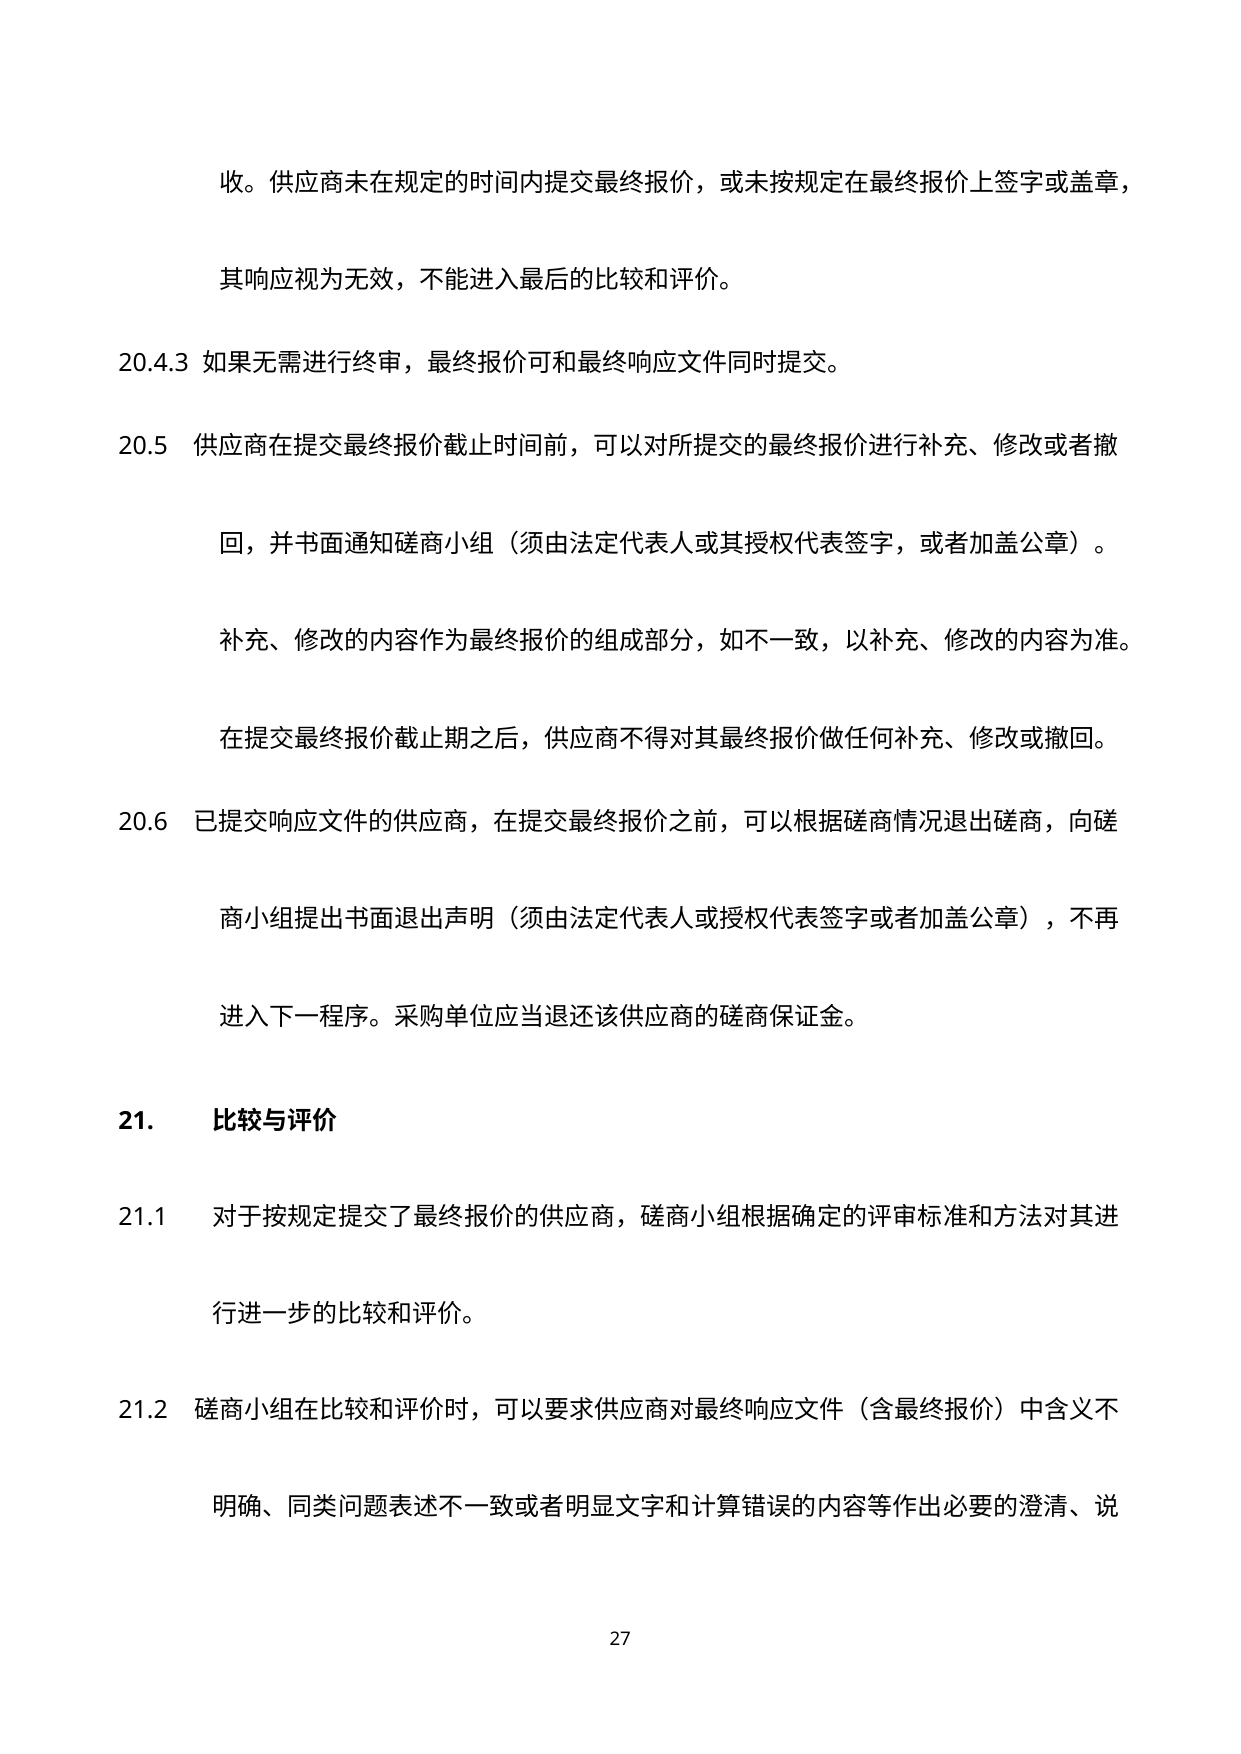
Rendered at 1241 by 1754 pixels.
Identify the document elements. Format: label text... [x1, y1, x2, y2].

text 20.5 供应商在提交最终报价截止时间前，可以对所提交的最终报价进行补充、修改或者撤回，并书面通知磋商小组（须由法定代表人或其授权代表签字，或者加盖公章）。补充、修改的内容作为最终报价的组成部分，如不一致，以补充、修改的内容为准。在提交最终报价截止期之后，供应商不得对其最终报价做任何补充、修改或撤回。 [118, 411, 1122, 769]
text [118, 1375, 1122, 1537]
subtitle 21. 比较与评价 [118, 1086, 1122, 1151]
text 20.4.3 如果无需进行终审，最终报价可和最终响应文件同时提交。 [118, 328, 1122, 393]
text 21.1 对于按规定提交了最终报价的供应商，磋商小组根据确定的评审标准和方法对其进行进一步的比较和评价。 [118, 1182, 1122, 1344]
text 20.6 已提交响应文件的供应商，在提交最终报价之前，可以根据磋商情况退出磋商，向磋商小组提出书面退出声明（须由法定代表人或授权代表签字或者加盖公章），不再进入下一程序。采购单位应当退还该供应商的磋商保证金。 [118, 787, 1122, 1047]
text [118, 148, 1122, 310]
